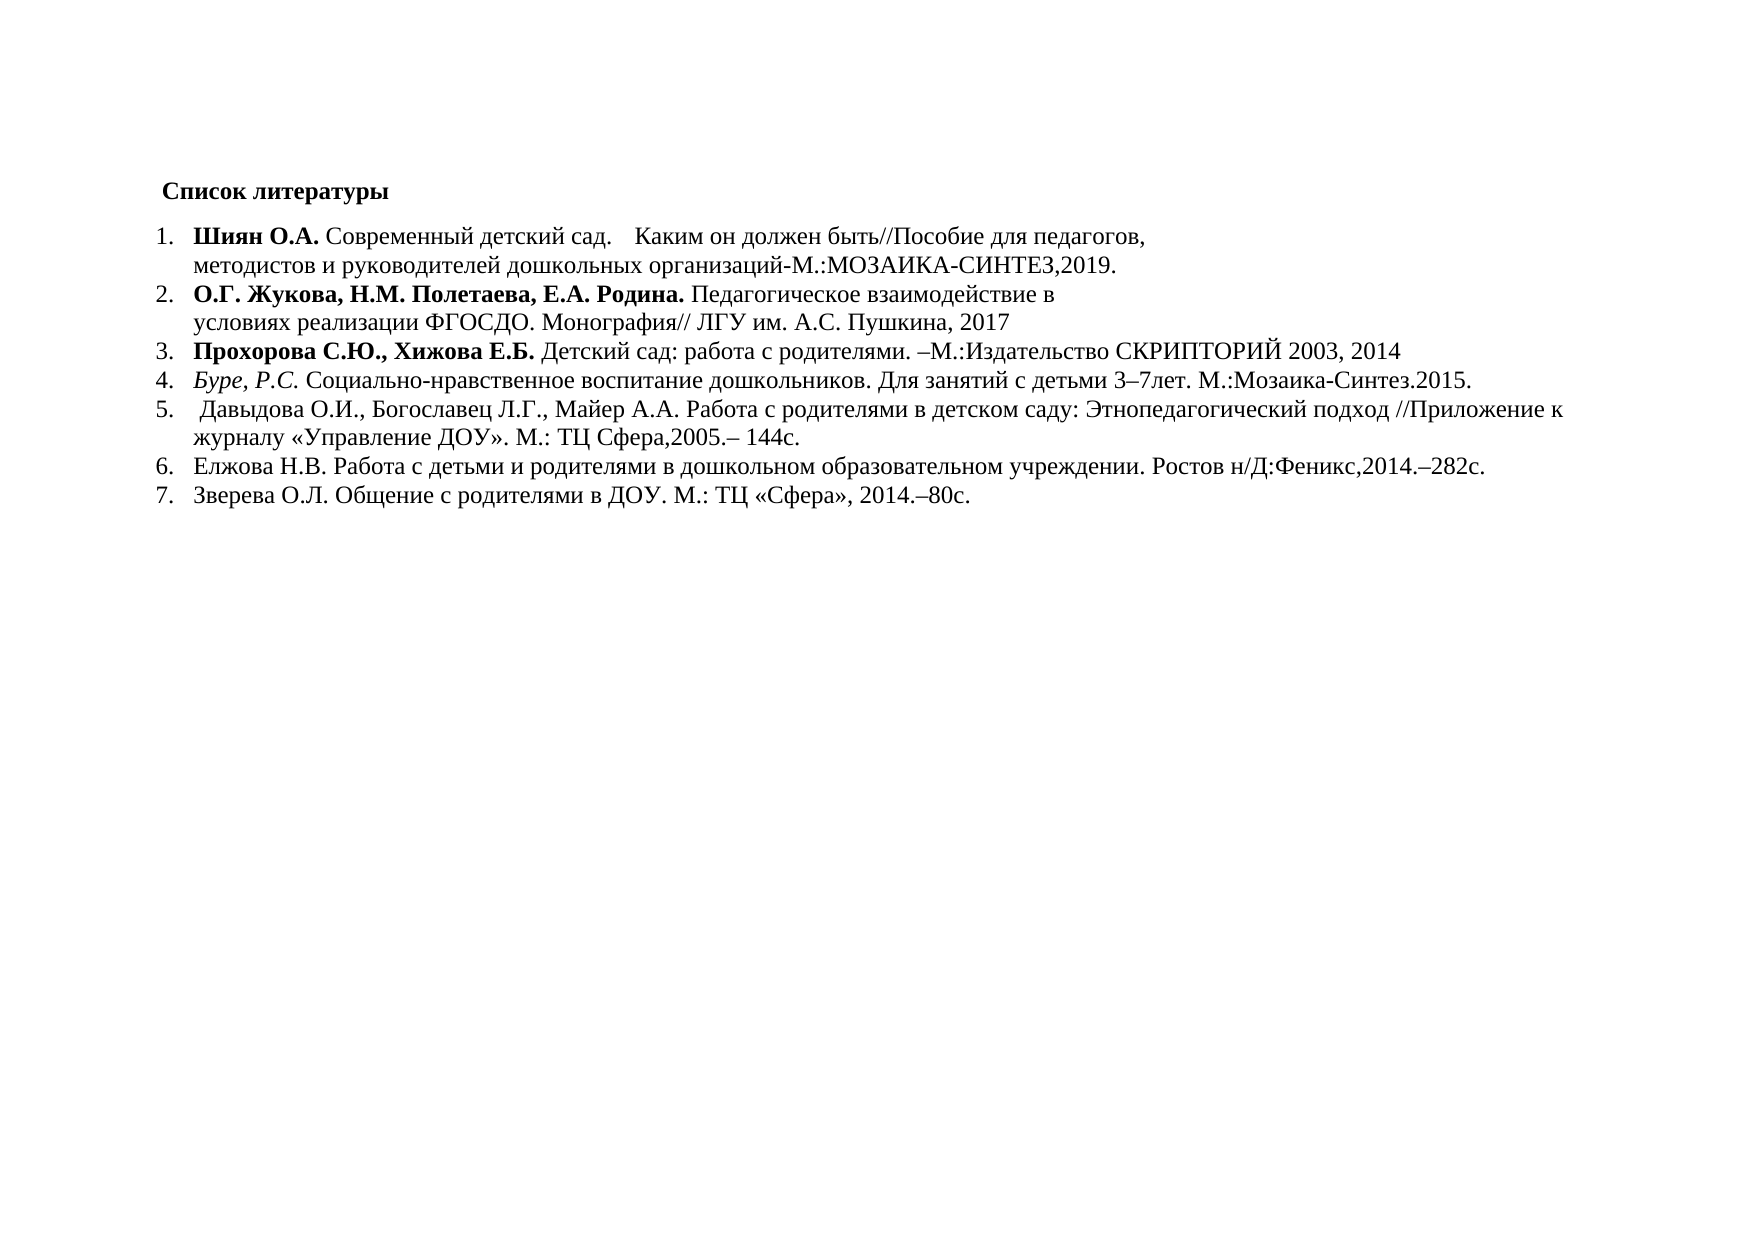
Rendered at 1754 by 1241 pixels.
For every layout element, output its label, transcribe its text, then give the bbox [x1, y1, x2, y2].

list Зверева О.Л. Общение с родителями в ДОУ. М.: ТЦ «Сфера», 2014.–80с. [155, 480, 1660, 509]
list Елжова Н.В. Работа с детьми и родителями в дошкольном образовательном учреждении. Ростов н/Д:Феникс,2014.–282с. [155, 451, 1660, 480]
list Прохорова С.Ю., Хижова Е.Б. Детский сад: работа с родителями. –М.:Издательство СКРИПТОРИЙ 2003, 2014 [155, 336, 1660, 365]
list Шиян О.А. Современный детский сад. Каким он должен быть//Пособие для педагогов, методистов и руководителей дошкольных организаций-М.:МОЗАИКА-СИНТЕЗ,2019. [155, 221, 1155, 279]
list О.Г. Жукова, Н.М. Полетаева, Е.А. Родина. Педагогическое взаимодействие в условиях реализации ФГОСДО. Монография// ЛГУ им. А.С. Пушкина, 2017 [155, 279, 1159, 336]
subtitle Список литературы [118, 176, 1660, 205]
list Давыдова О.И., Богославец Л.Г., Майер А.А. Работа с родителями в детском саду: Этнопедагогический подход //Приложение к журналу «Управление ДОУ». М.: ТЦ Сфера,2005.– 144с. [155, 394, 1569, 451]
list Буре, Р.С. Социально-нравственное воспитание дошкольников. Для занятий с детьми 3–7лет. М.:Мозаика-Синтез.2015. [155, 365, 1660, 394]
